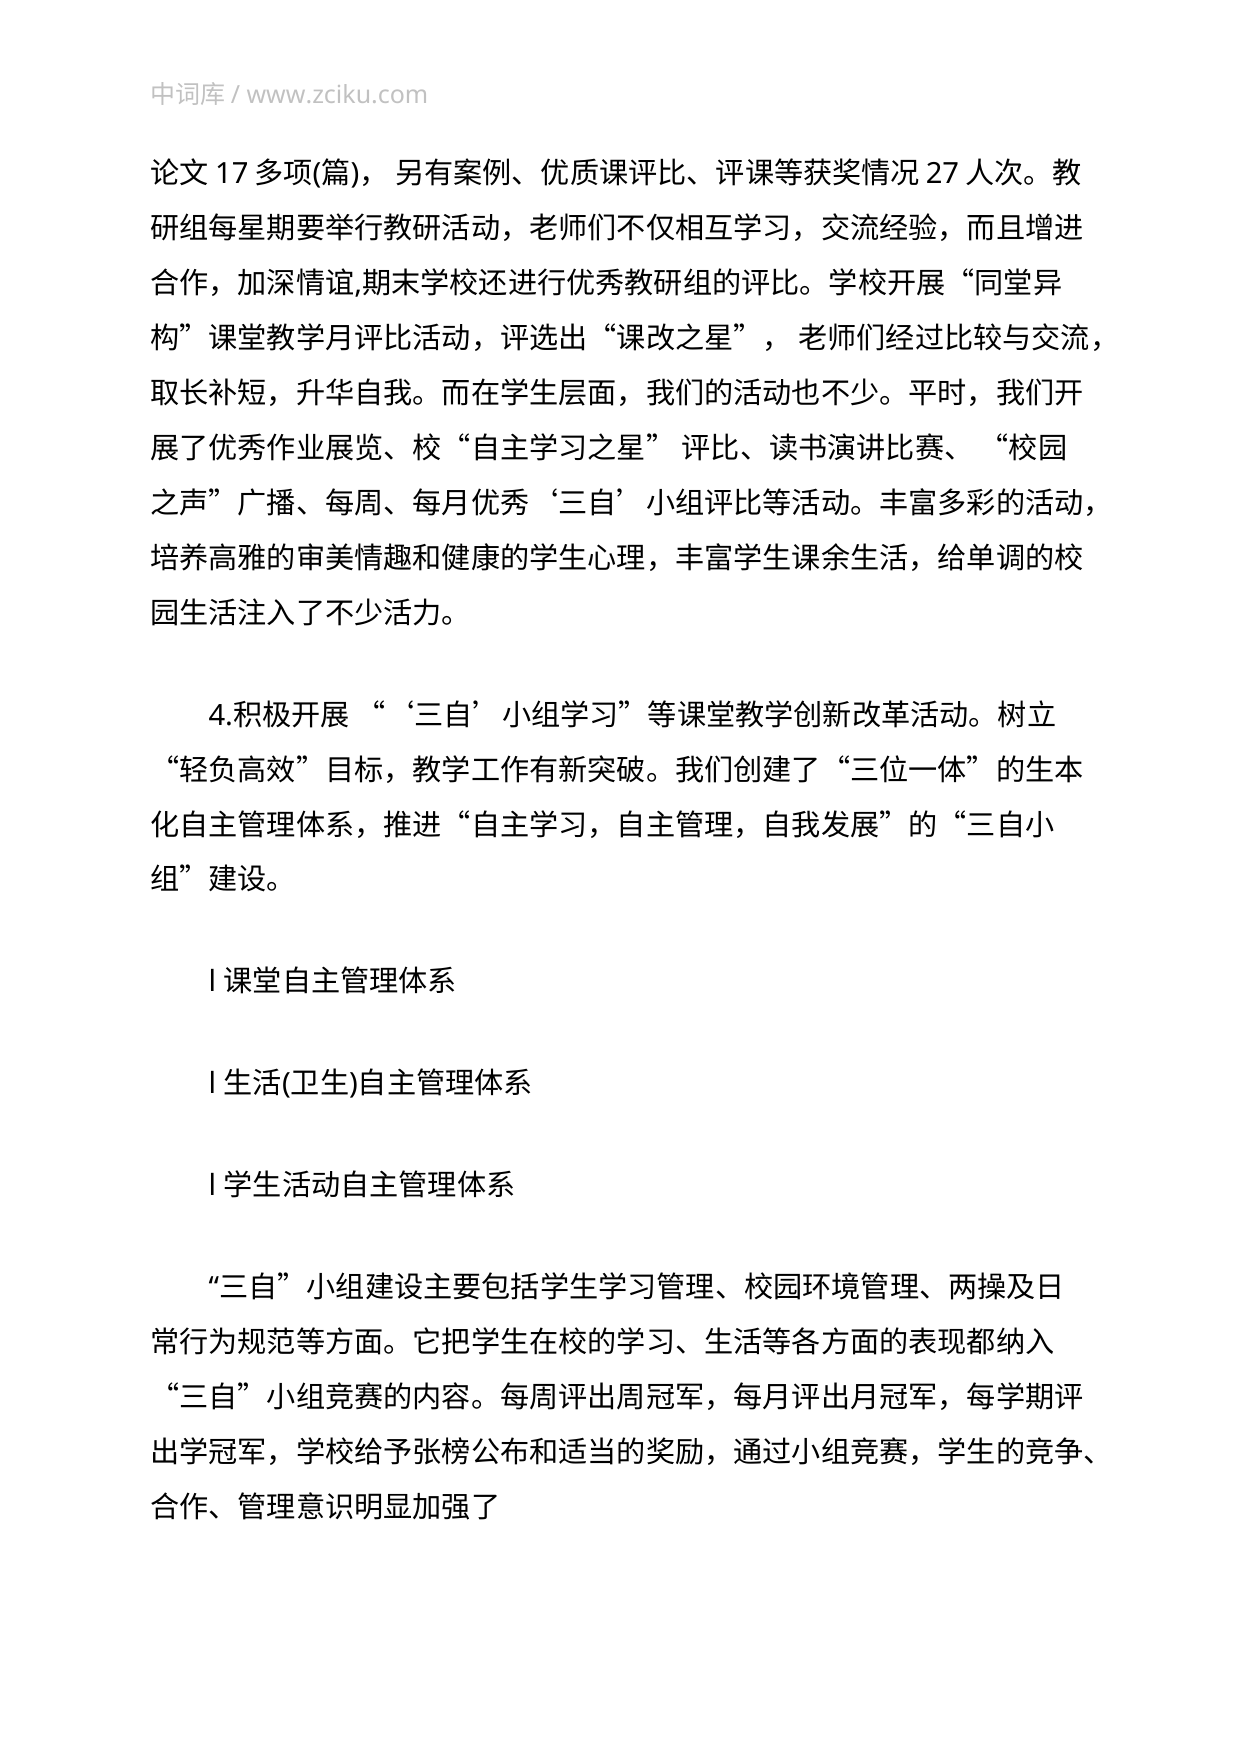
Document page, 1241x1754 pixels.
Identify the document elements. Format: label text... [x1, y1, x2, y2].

text l 学生活动自主管理体系 [150, 1162, 1090, 1204]
text l 生活(卫生)自主管理体系 [150, 1060, 1090, 1102]
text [150, 150, 1090, 632]
text “三自”小组建设主要包括学生学习管理、校园环境管理、两操及日常行为规范等方面。它把学生在校的学习、生活等各方面的表现都纳入“三自”小组竞赛的内容。每周评出周冠军，每月评出月冠军，每学期评出学冠军，学校给予张榜公布和适当的奖励，通过小组竞赛，学生的竞争、合作、管理意识明显加强了 [150, 1264, 1090, 1526]
text l 课堂自主管理体系 [150, 958, 1090, 1000]
text 4.积极开展 “‘三自’小组学习”等课堂教学创新改革活动。树立“轻负高效”目标，教学工作有新突破。我们创建了“三位一体”的生本化自主管理体系，推进“自主学习，自主管理，自我发展”的“三自小组”建设。 [150, 691, 1090, 898]
